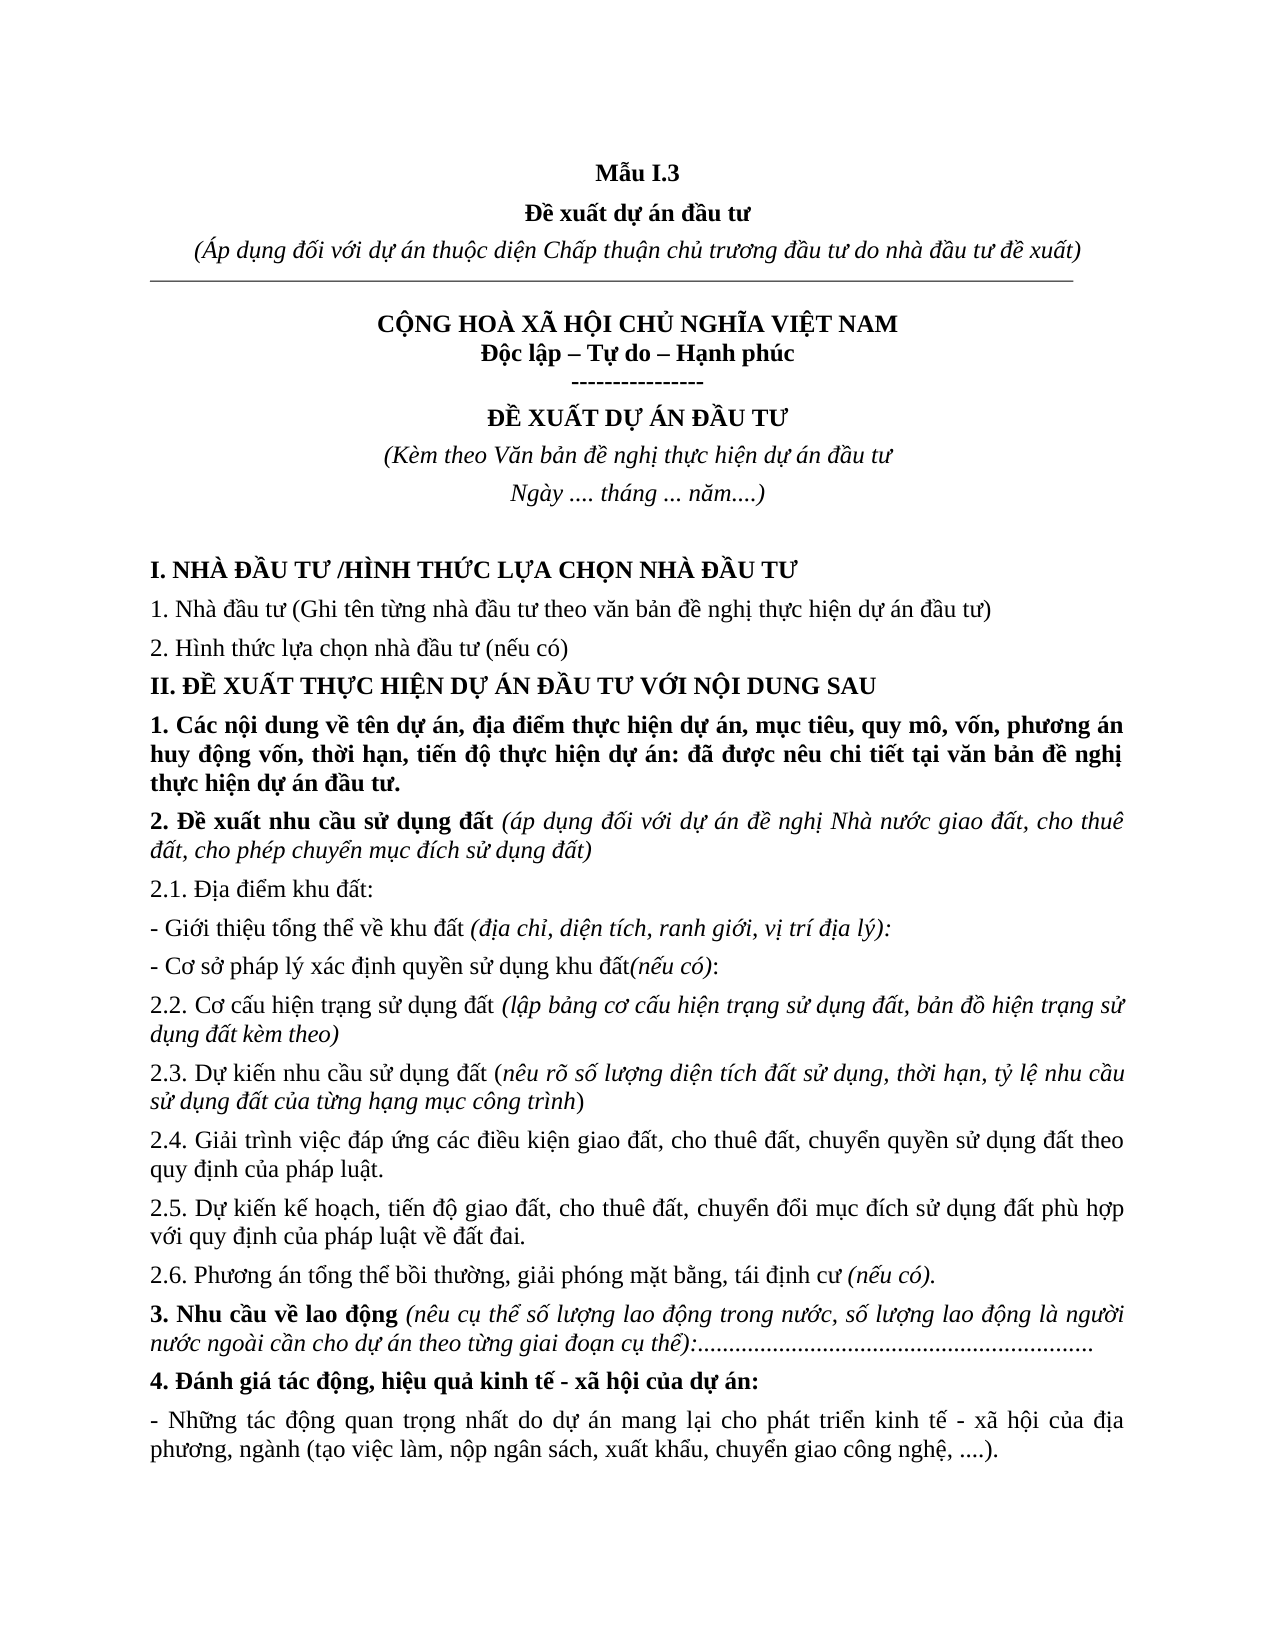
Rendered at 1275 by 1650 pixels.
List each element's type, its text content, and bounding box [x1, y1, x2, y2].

text 2.3. Dự kiến nhu cầu sử dụng đất (nêu rõ số lượng diện tích đất sử dụng, thời hạn, tỷ lệ nhu cầu sử dụng đất của từng hạng mục công trình) [150, 1058, 1125, 1115]
text Đề xuất dự án đầu tư [150, 198, 1125, 226]
text - Cơ sở pháp lý xác định quyền sử dụng khu đất(nếu có): [150, 951, 1125, 980]
text Mẫu I.3 [150, 158, 1125, 187]
text - Giới thiệu tổng thể về khu đất (địa chỉ, diện tích, ranh giới, vị trí địa lý): [150, 913, 1125, 941]
text - Những tác động quan trọng nhất do dự án mang lại cho phát triển kinh tế - xã hội của địa phương, ngành (tạo việc làm, nộp ngân sách, xuất khẩu, chuyển giao công nghệ, ....). [150, 1405, 1125, 1463]
text CỘNG HOÀ XÃ HỘI CHỦ NGHĨA VIỆT NAM Độc lập – Tự do – Hạnh phúc ---------------- [150, 309, 1125, 395]
text 2. Hình thức lựa chọn nhà đầu tư (nếu có) [150, 633, 1125, 661]
text II. ĐỀ XUẤT THỰC HIỆN DỰ ÁN ĐẦU TƯ VỚI NỘI DUNG SAU [150, 671, 1125, 700]
text 2.4. Giải trình việc đáp ứng các điều kiện giao đất, cho thuê đất, chuyển quyền sử dụng đất theo quy định của pháp luật. [150, 1125, 1125, 1183]
text Ngày .... tháng ... năm....) [150, 478, 1125, 506]
text 3. Nhu cầu về lao động (nêu cụ thể số lượng lao động trong nước, số lượng lao động là người nước ngoài cần cho dự án theo từng giai đoạn cụ thể): [150, 1299, 1125, 1356]
text 1. Các nội dung về tên dự án, địa điểm thực hiện dự án, mục tiêu, quy mô, vốn, phương án huy động vốn, thời hạn, tiến độ thực hiện dự án: đã được nêu chi tiết tại văn bản đề nghị thực hiện dự án đầu tư. [150, 710, 1125, 796]
text 1. Nhà đầu tư (Ghi tên từng nhà đầu tư theo văn bản đề nghị thực hiện dự án đầu tư) [150, 594, 1125, 623]
text ĐỀ XUẤT DỰ ÁN ĐẦU TƯ [150, 403, 1125, 432]
text I. NHÀ ĐẦU TƯ /HÌNH THỨC LỰA CHỌN NHÀ ĐẦU TƯ [150, 555, 1125, 584]
text 4. Đánh giá tác động, hiệu quả kinh tế - xã hội của dự án: [150, 1366, 1125, 1395]
text 2.6. Phương án tổng thể bồi thường, giải phóng mặt bằng, tái định cư (nếu có). [150, 1260, 1125, 1289]
text 2.1. Địa điểm khu đất: [150, 874, 1125, 903]
text (Áp dụng đối với dự án thuộc diện Chấp thuận chủ trương đầu tư do nhà đầu tư đề xuất) [150, 235, 1125, 263]
text (Kèm theo Văn bản đề nghị thực hiện dự án đầu tư [150, 441, 1125, 469]
text 2.5. Dự kiến kế hoạch, tiến độ giao đất, cho thuê đất, chuyển đổi mục đích sử dụng đất phù hợp với quy định của pháp luật về đất đai. [150, 1193, 1125, 1250]
text 2.2. Cơ cấu hiện trạng sử dụng đất (lập bảng cơ cấu hiện trạng sử dụng đất, bản đồ hiện trạng sử dụng đất kèm theo) [150, 990, 1125, 1048]
text 2. Đề xuất nhu cầu sử dụng đất (áp dụng đối với dự án đề nghị Nhà nước giao đất, cho thuê đất, cho phép chuyển mục đích sử dụng đất) [150, 806, 1125, 864]
